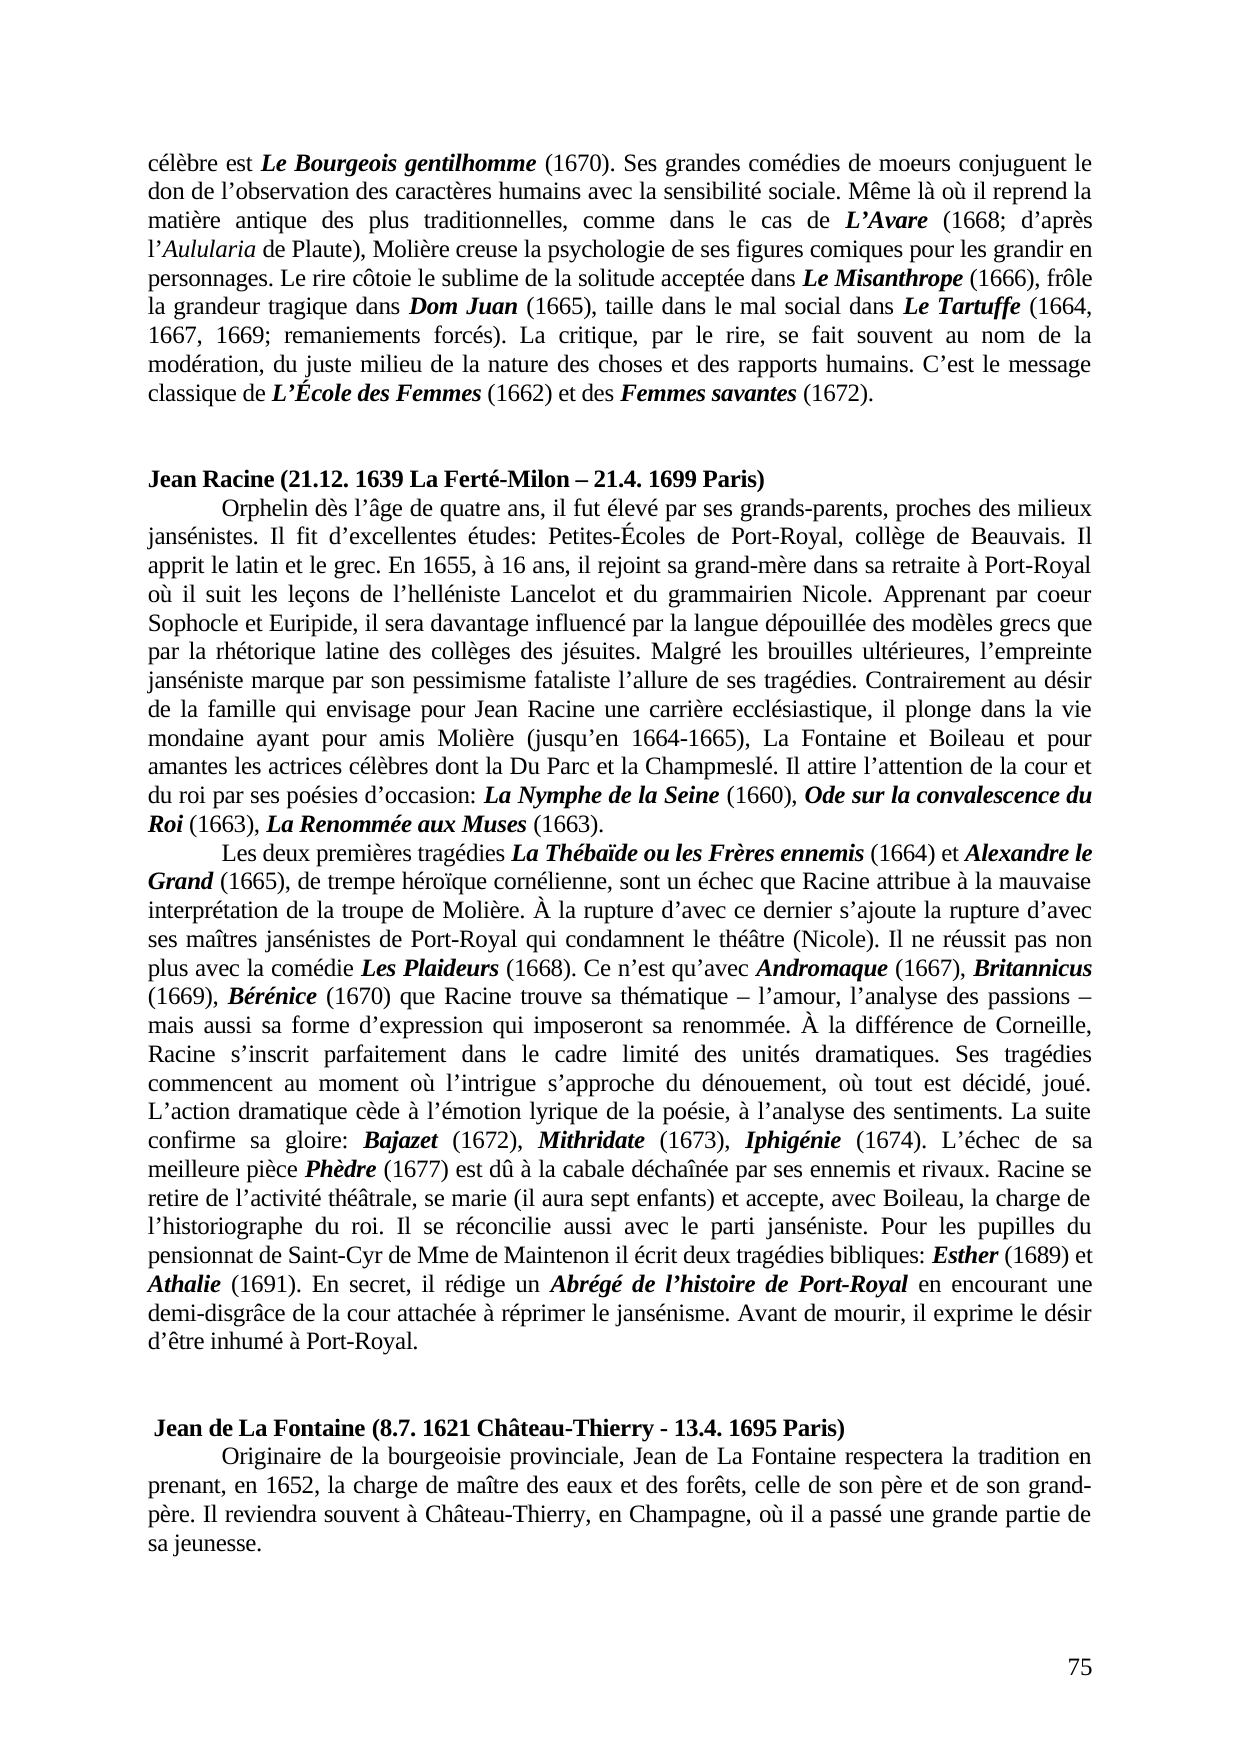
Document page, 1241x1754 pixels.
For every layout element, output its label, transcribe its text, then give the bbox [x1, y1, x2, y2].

text Orphelin dès l’âge de quatre ans, il fut élevé par ses grands-parents, proches des milieux jansénistes. Il fit d’excellentes études: Petites-Écoles de Port-Royal, collège de Beauvais. Il apprit le latin et le grec. En 1655, à 16 ans, il rejoint sa grand-mère dans sa retraite à Port-Royal où il suit les leçons de l’helléniste Lancelot et du grammairien Nicole. Apprenant par coeur Sophocle et Euripide, il sera davantage influencé par la langue dépouillée des modèles grecs que par la rhétorique latine des collèges des jésuites. Malgré les brouilles ultérieures, l’empreinte janséniste marque par son pessimisme fataliste l’allure de ses tragédies. Contrairement au désir de la famille qui envisage pour Jean Racine une carrière ecclésiastique, il plonge dans la vie mondaine ayant pour amis Molière (jusqu’en 1664-1665), La Fontaine et Boileau et pour amantes les actrices célèbres dont la Du Parc et la Champmeslé. Il attire l’attention de la cour et du roi par ses poésies d’occasion: La Nymphe de la Seine (1660), Ode sur la convalescence du Roi (1663), La Renommée aux Muses (1663). [148, 493, 1093, 838]
text Jean de La Fontaine (8.7. 1621 Château-Thierry - 13.4. 1695 Paris) [148, 1413, 1093, 1441]
text Jean Racine (21.12. 1639 La Ferté-Milon – 21.4. 1699 Paris) [148, 464, 1093, 493]
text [148, 148, 1093, 406]
text Les deux premières tragédies La Thébaïde ou les Frères ennemis (1664) et Alexandre le Grand (1665), de trempe héroïque cornélienne, sont un échec que Racine attribue à la mauvaise interprétation de la troupe de Molière. À la rupture d’avec ce dernier s’ajoute la rupture d’avec ses maîtres jansénistes de Port-Royal qui condamnent le théâtre (Nicole). Il ne réussit pas non plus avec la comédie Les Plaideurs (1668). Ce n’est qu’avec Andromaque (1667), Britannicus (1669), Bérénice (1670) que Racine trouve sa thématique – l’amour, l’analyse des passions – mais aussi sa forme d’expression qui imposeront sa renommée. À la différence de Corneille, Racine s’inscrit parfaitement dans le cadre limité des unités dramatiques. Ses tragédies commencent au moment où l’intrigue s’approche du dénouement, où tout est décidé, joué. L’action dramatique cède à l’émotion lyrique de la poésie, à l’analyse des sentiments. La suite confirme sa gloire: Bajazet (1672), Mithridate (1673), Iphigénie (1674). L’échec de sa meilleure pièce Phèdre (1677) est dû à la cabale déchaînée par ses ennemis et rivaux. Racine se retire de l’activité théâtrale, se marie (il aura sept enfants) et accepte, avec Boileau, la charge de l’historiographe du roi. Il se réconcilie aussi avec le parti janséniste. Pour les pupilles du pensionnat de Saint-Cyr de Mme de Maintenon il écrit deux tragédies bibliques: Esther (1689) et Athalie (1691). En secret, il rédige un Abrégé de l’histoire de Port-Royal en encourant une demi-disgrâce de la cour attachée à réprimer le jansénisme. Avant de mourir, il exprime le désir d’être inhumé à Port-Royal. [148, 838, 1093, 1355]
text Originaire de la bourgeoisie provinciale, Jean de La Fontaine respectera la tradition en prenant, en 1652, la charge de maître des eaux et des forêts, celle de son père et de son grand-père. Il reviendra souvent à Château-Thierry, en Champagne, où il a passé une grande partie de sa jeunesse. [148, 1441, 1093, 1556]
